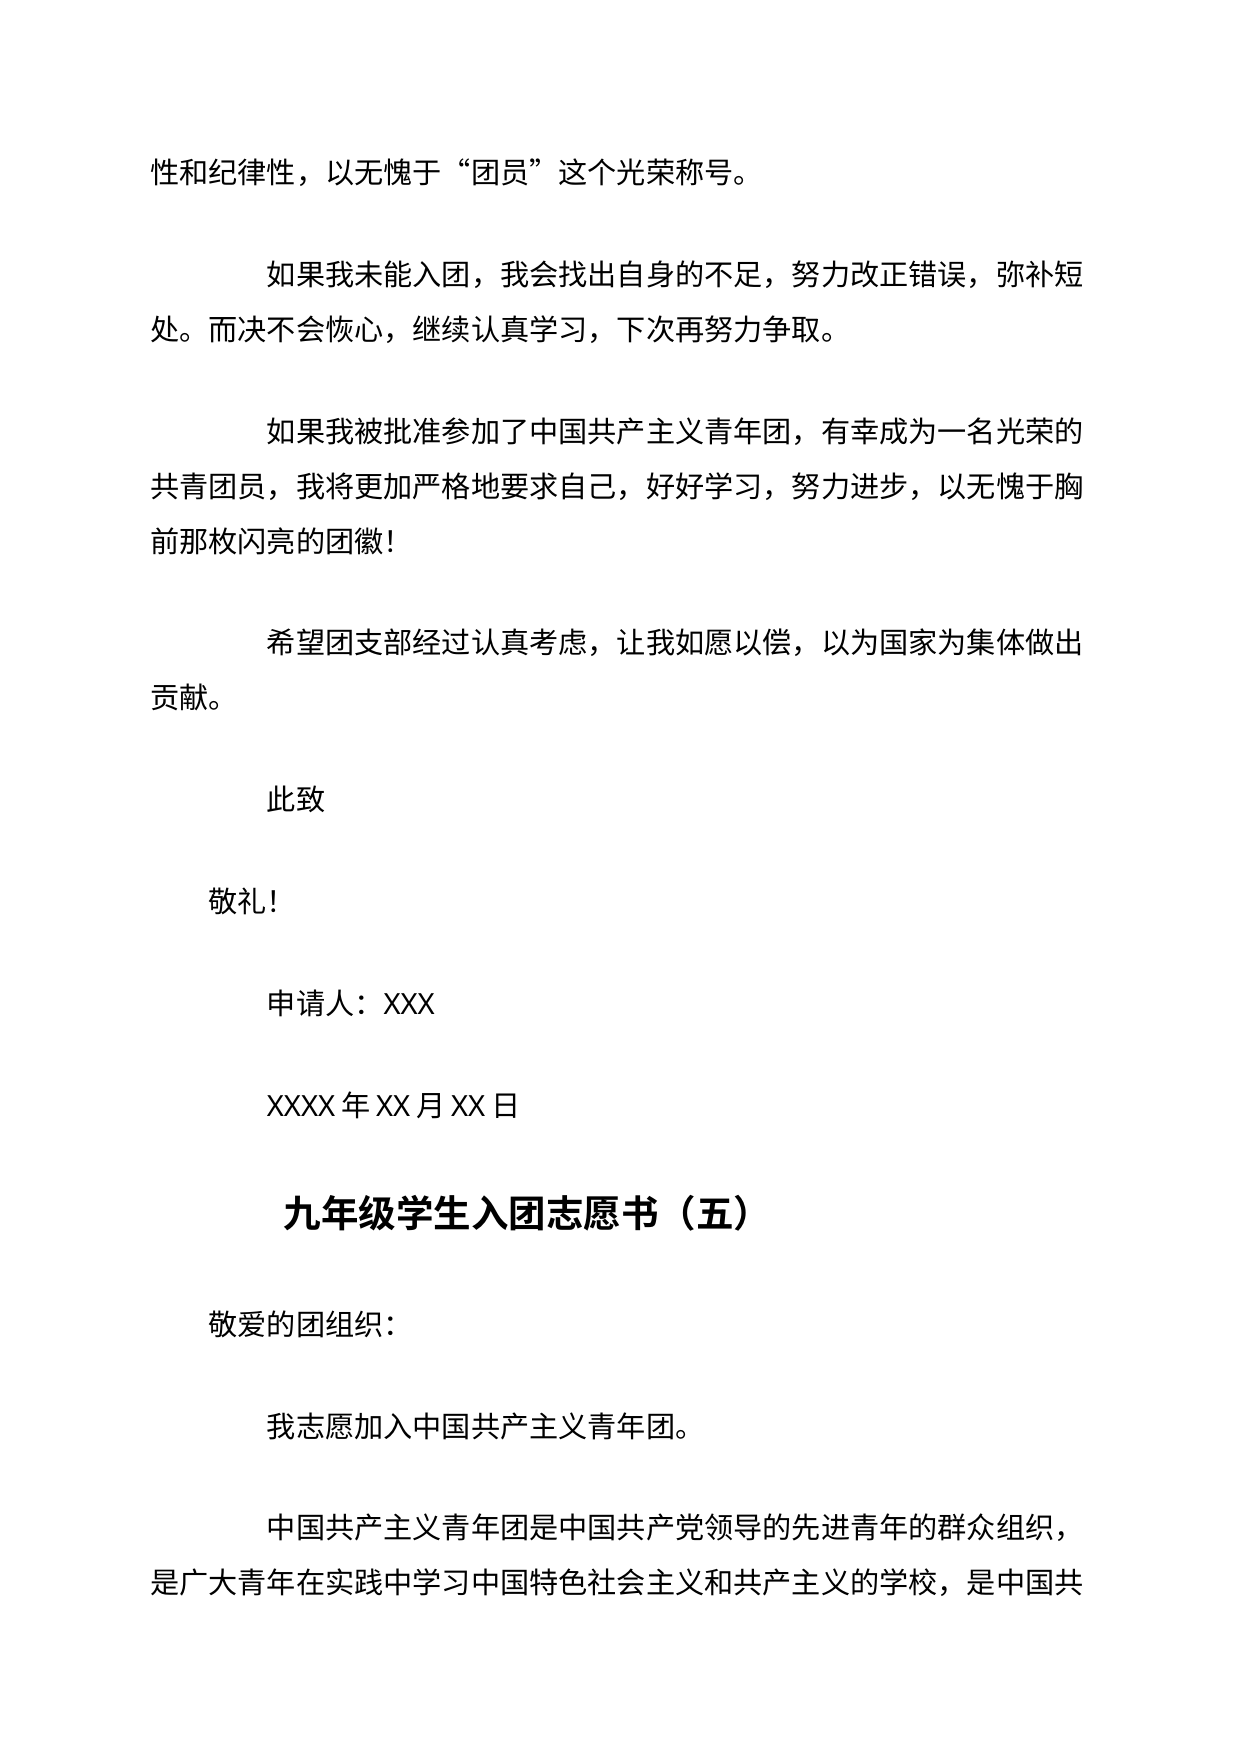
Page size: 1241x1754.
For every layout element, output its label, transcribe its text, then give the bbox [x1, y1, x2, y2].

text 如果我未能入团，我会找出自身的不足，努力改正错误，弥补短处。而决不会恢心，继续认真学习，下次再努力争取。 [150, 252, 1090, 349]
text 如果我被批准参加了中国共产主义青年团，有幸成为一名光荣的共青团员，我将更加严格地要求自己，好好学习，努力进步，以无愧于胸前那枚闪亮的团徽！ [150, 408, 1090, 561]
text 申请人：XXX [150, 980, 1090, 1023]
text 此致 [150, 777, 1090, 819]
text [150, 1505, 1090, 1602]
text 我志愿加入中国共产主义青年团。 [150, 1403, 1090, 1446]
text XXXX年XX月XX日 [150, 1082, 1090, 1124]
text 敬礼！ [150, 878, 1090, 921]
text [150, 150, 1090, 192]
text 九年级学生入团志愿书（五） [150, 1184, 1090, 1238]
text 敬爱的团组织： [150, 1302, 1090, 1344]
text 希望团支部经过认真考虑，让我如愿以偿，以为国家为集体做出贡献。 [150, 620, 1090, 717]
